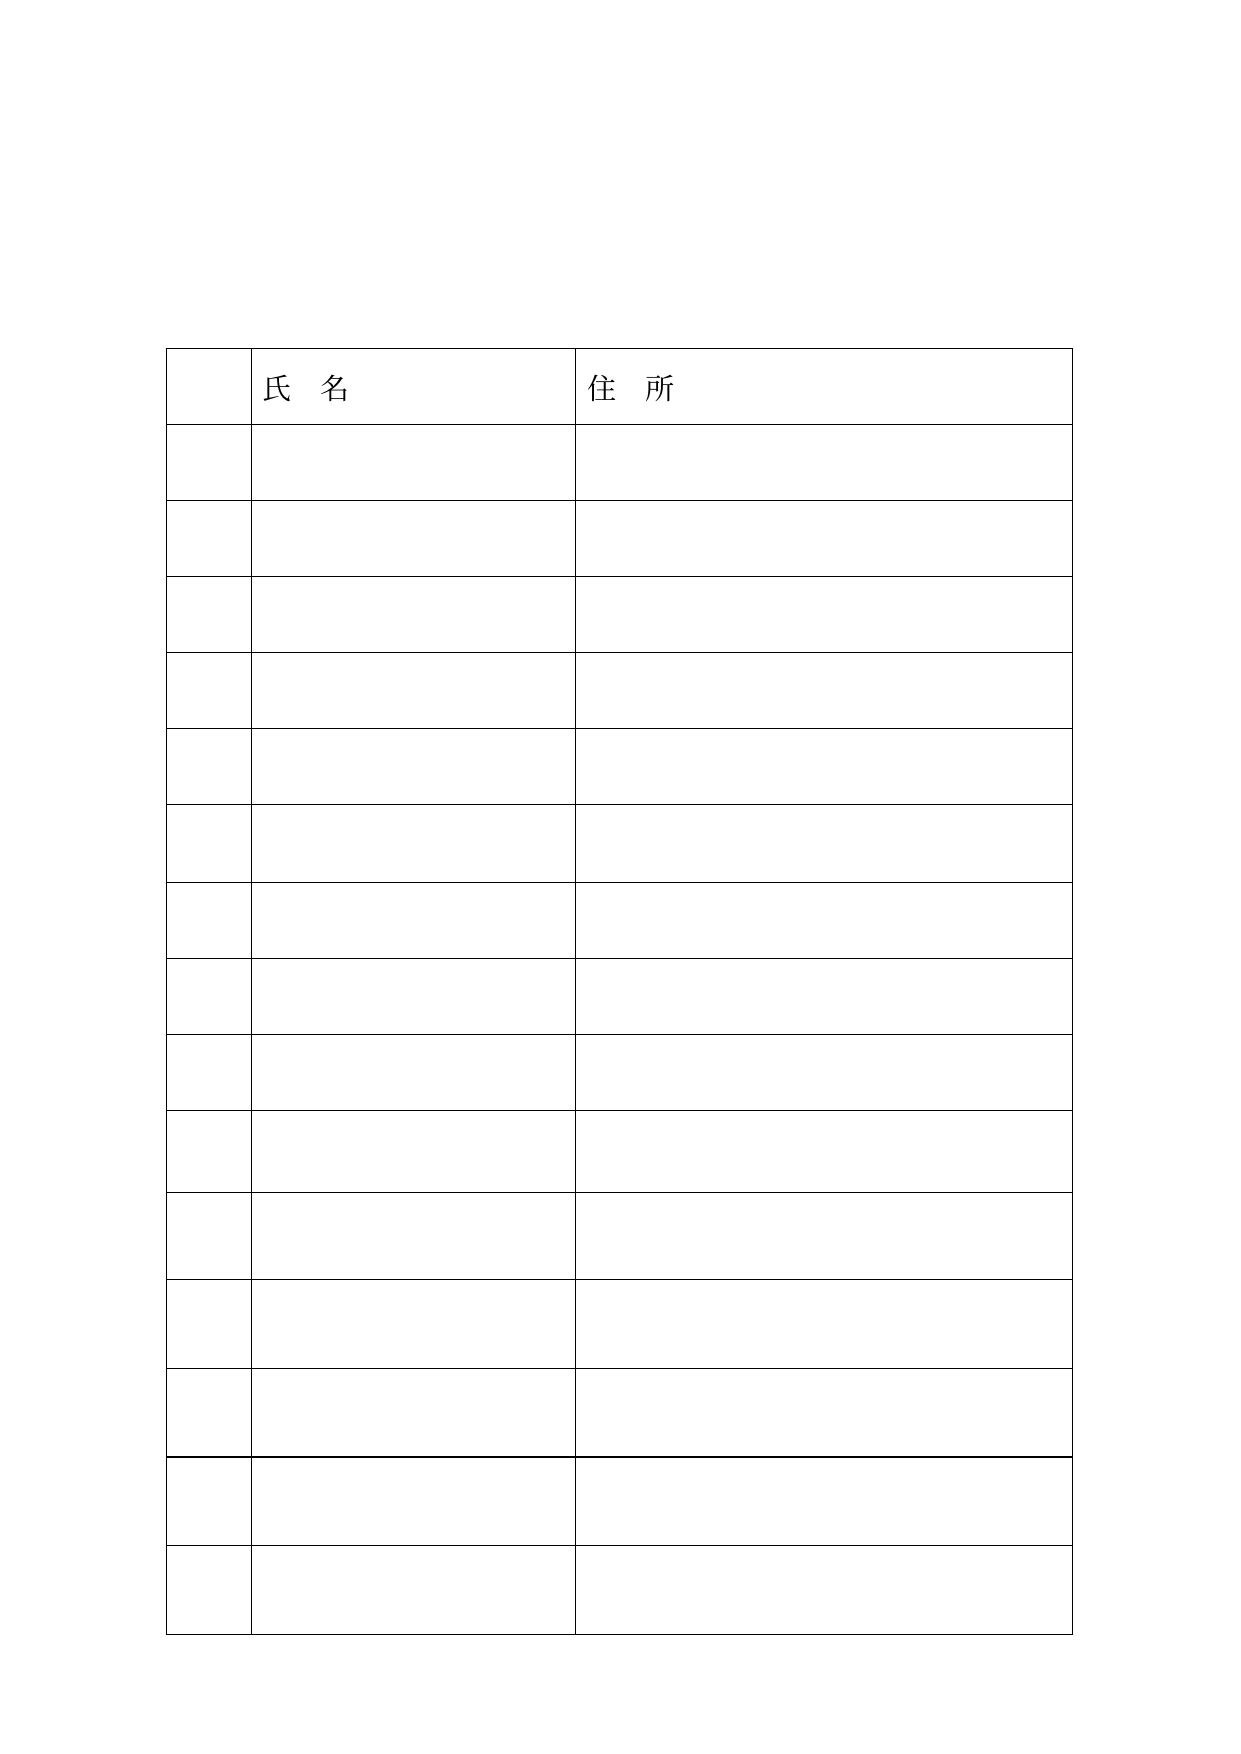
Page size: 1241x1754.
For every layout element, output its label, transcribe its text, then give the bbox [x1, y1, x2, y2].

table_cell [252, 1458, 575, 1545]
table_cell [167, 1111, 251, 1192]
table_cell [167, 653, 251, 728]
table_cell [167, 805, 251, 882]
table_header [167, 349, 251, 424]
table_cell [252, 1280, 575, 1367]
table_cell [167, 1546, 251, 1634]
table_cell [167, 883, 251, 958]
table_cell [252, 883, 575, 958]
table_cell [167, 729, 251, 804]
table_cell [252, 1193, 575, 1278]
table_cell [167, 1458, 251, 1545]
table_cell [576, 1035, 1072, 1110]
table_cell [576, 1280, 1072, 1367]
table_cell [576, 805, 1072, 882]
table_cell [576, 425, 1072, 500]
table_cell [167, 501, 251, 576]
table_cell [576, 1369, 1072, 1456]
table_cell [167, 577, 251, 652]
table_cell [576, 883, 1072, 958]
table_cell [167, 1035, 251, 1110]
table_cell [167, 425, 251, 500]
table_cell [576, 1111, 1072, 1192]
table_cell [576, 577, 1072, 652]
table_cell [252, 729, 575, 804]
table_cell [167, 959, 251, 1034]
table_cell [252, 1369, 575, 1456]
table_header 住 所 [576, 349, 1072, 424]
table_cell [252, 959, 575, 1034]
table_cell [252, 577, 575, 652]
table_cell [576, 1193, 1072, 1278]
table_cell [252, 805, 575, 882]
table_cell [167, 1280, 251, 1367]
table_cell [576, 1546, 1072, 1634]
table_cell [576, 729, 1072, 804]
table_cell [576, 1458, 1072, 1545]
table_cell [252, 653, 575, 728]
table_cell [252, 501, 575, 576]
table_cell [252, 1035, 575, 1110]
table_cell [167, 1369, 251, 1456]
table_cell [252, 1111, 575, 1192]
table_cell [576, 959, 1072, 1034]
table_cell [576, 653, 1072, 728]
table_cell [576, 501, 1072, 576]
table_cell [252, 425, 575, 500]
table_header 氏 名 [252, 349, 575, 424]
table_cell [252, 1546, 575, 1634]
table_cell [167, 1193, 251, 1278]
